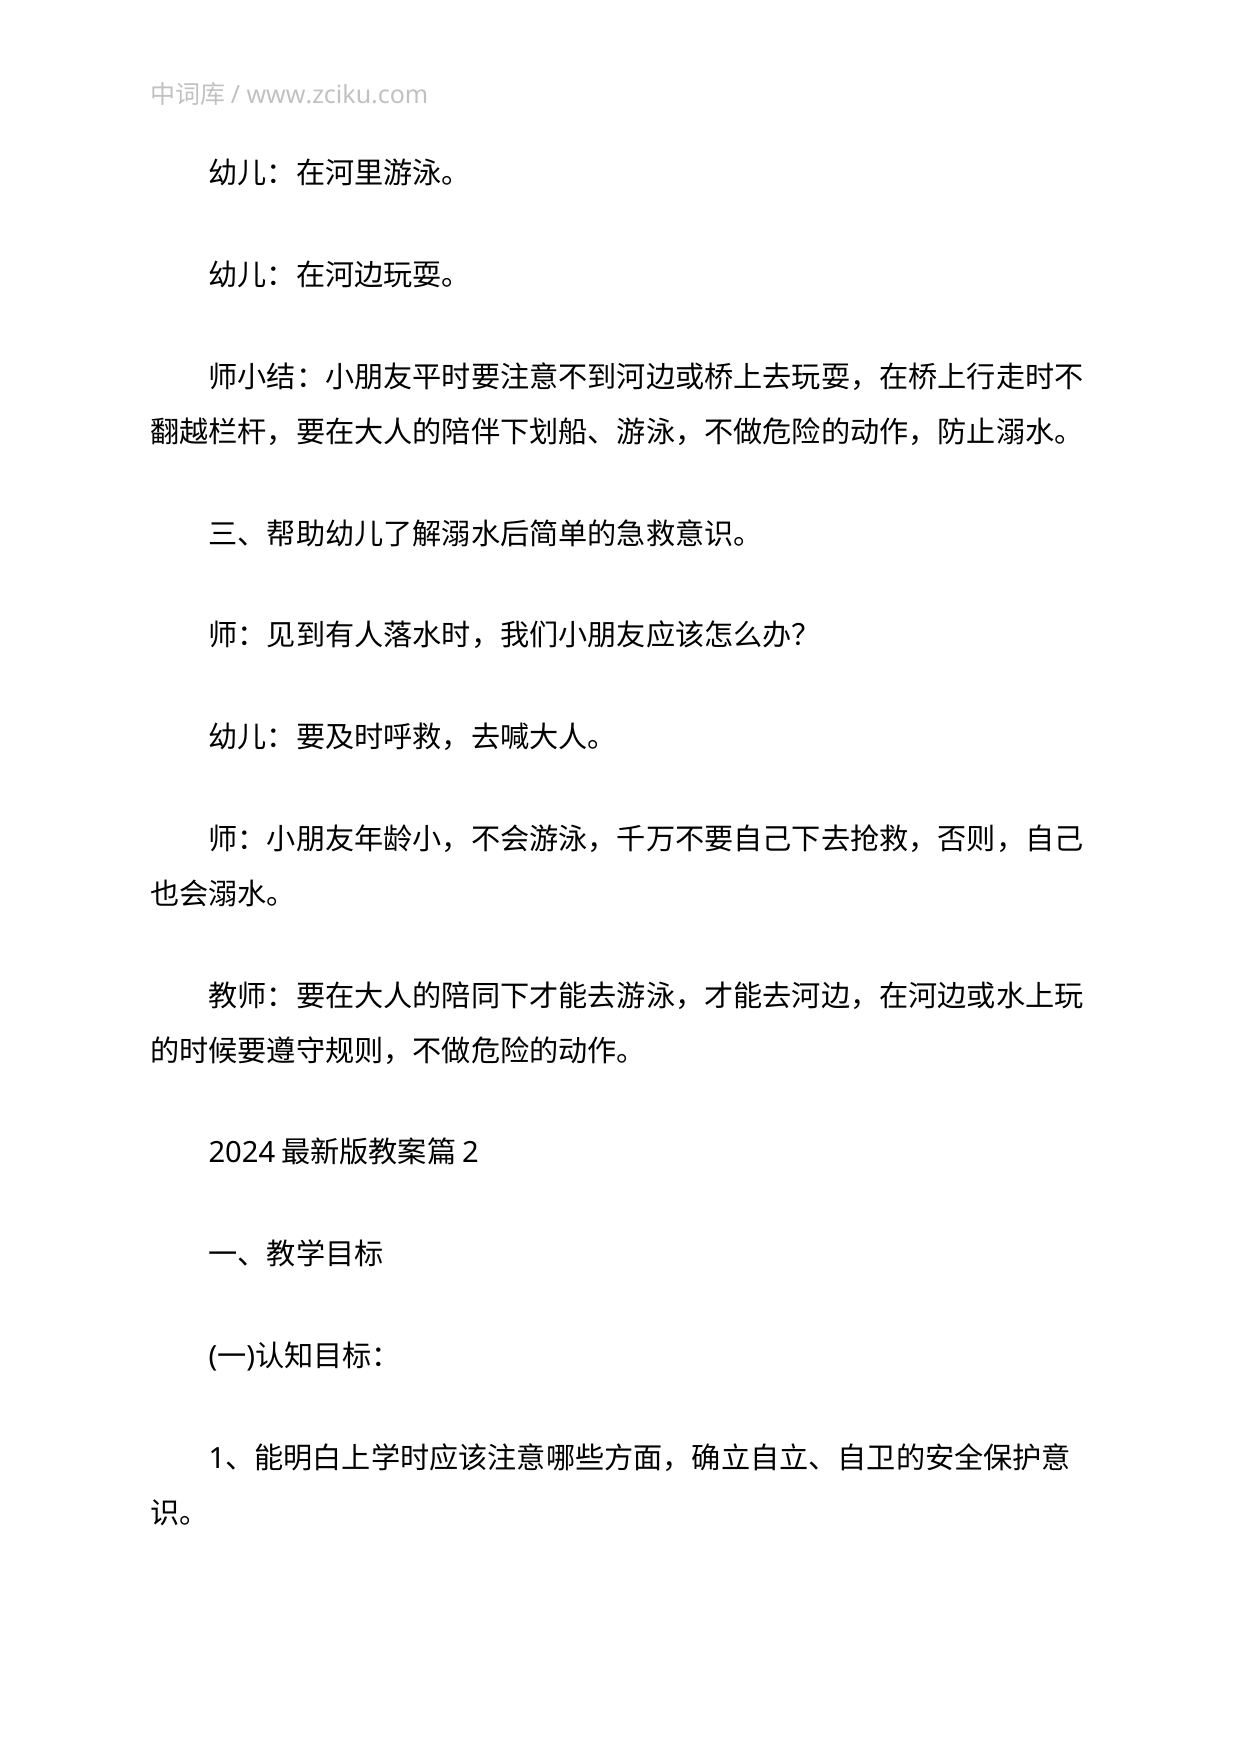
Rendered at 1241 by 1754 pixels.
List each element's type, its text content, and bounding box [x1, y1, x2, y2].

text 幼儿：要及时呼救，去喊大人。 [150, 714, 1090, 756]
text (一)认知目标： [150, 1333, 1090, 1375]
text 师小结：小朋友平时要注意不到河边或桥上去玩耍，在桥上行走时不翻越栏杆，要在大人的陪伴下划船、游泳，不做危险的动作，防止溺水。 [150, 353, 1090, 451]
text 幼儿：在河边玩耍。 [150, 252, 1090, 294]
text 幼儿：在河里游泳。 [150, 150, 1090, 192]
text 教师：要在大人的陪同下才能去游泳，才能去河边，在河边或水上玩的时候要遵守规则，不做危险的动作。 [150, 972, 1090, 1069]
text 1、能明白上学时应该注意哪些方面，确立自立、自卫的安全保护意识。 [150, 1434, 1090, 1532]
text 三、帮助幼儿了解溺水后简单的急救意识。 [150, 510, 1090, 552]
text 师：见到有人落水时，我们小朋友应该怎么办？ [150, 612, 1090, 654]
text 师：小朋友年龄小，不会游泳，千万不要自己下去抢救，否则，自己也会溺水。 [150, 816, 1090, 913]
text 2024最新版教案篇2 [150, 1129, 1090, 1171]
text 一、教学目标 [150, 1231, 1090, 1273]
